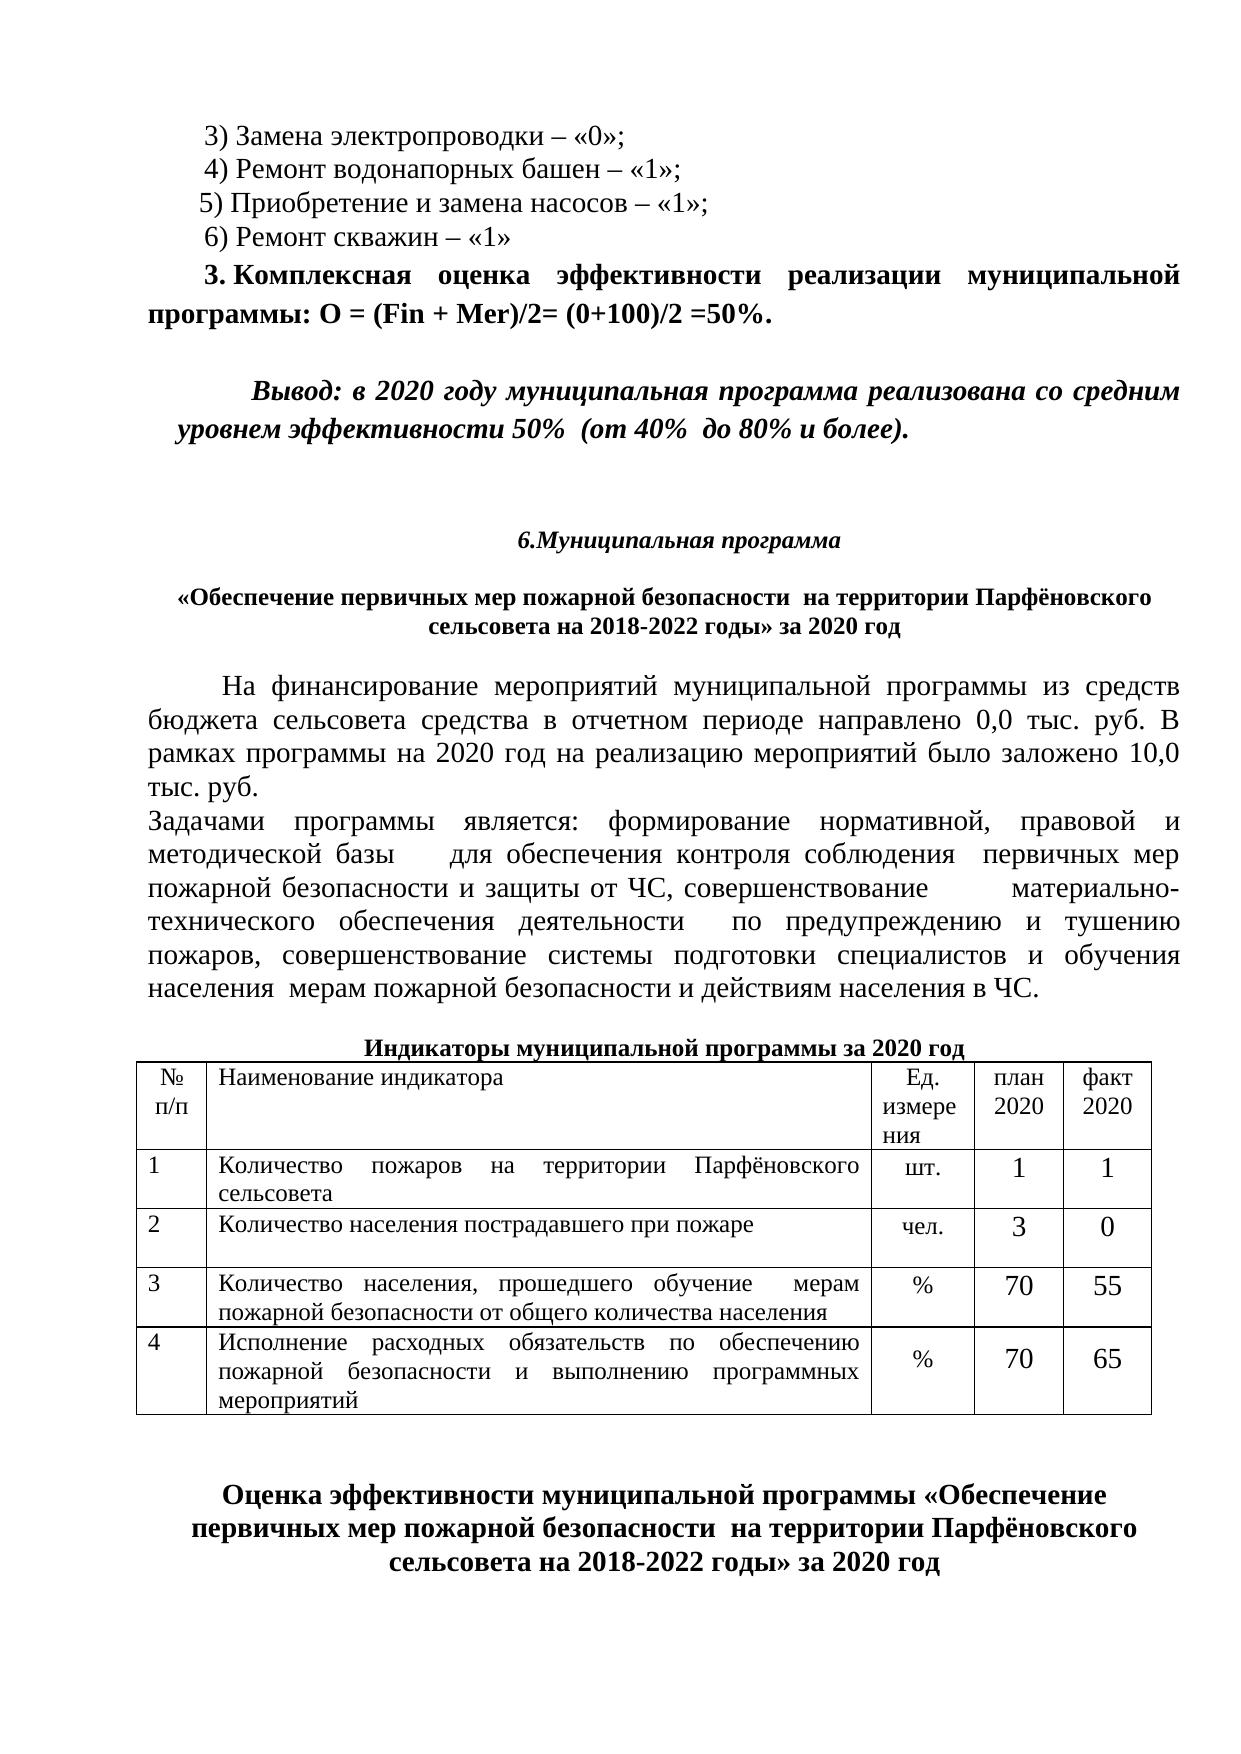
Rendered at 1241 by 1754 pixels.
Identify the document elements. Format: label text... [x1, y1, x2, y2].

table_cell 0 [1064, 1209, 1151, 1267]
table_header Наименование индикатора [207, 1063, 871, 1149]
table_header факт 2020 [1064, 1063, 1151, 1149]
text 6.Муниципальная программа [177, 525, 1181, 553]
text 3. Комплексная оценка эффективности реализации муниципальной программы: O = (Fin + Mer)/2= (0+100)/2 =50%. [148, 257, 1181, 329]
table_cell Количество пожаров на территории Парфёновского сельсовета [207, 1150, 871, 1208]
table_cell 70 [975, 1328, 1063, 1414]
table_cell 65 [1064, 1328, 1151, 1414]
table_cell чел. [872, 1209, 974, 1267]
table_cell 4 [137, 1328, 206, 1414]
text Оценка эффективности муниципальной программы «Обеспечение первичных мер пожарной безопасности на территории Парфёновского сельсовета на 2018-2022 годы» за 2020 год [148, 1477, 1181, 1578]
table_cell % [872, 1268, 974, 1326]
text «Обеспечение первичных мер пожарной безопасности на территории Парфёновского сельсовета на 2018-2022 годы» за 2020 год [148, 582, 1181, 640]
text 6) Ремонт скважин – «1» [148, 219, 1181, 252]
table_cell 1 [137, 1150, 206, 1208]
text 4) Ремонт водонапорных башен – «1»; [148, 152, 1181, 185]
text 3) Замена электропроводки – «0»; [148, 118, 1181, 152]
table_cell Количество населения, прошедшего обучение мерам пожарной безопасности от общего количества населения [207, 1268, 871, 1326]
table_header № п/п [137, 1063, 206, 1149]
table_cell Количество населения пострадавшего при пожаре [207, 1209, 871, 1267]
text Вывод: в 2020 году муниципальная программа реализована со средним уровнем эффективности 50% (от 40% до 80% и более). [177, 373, 1181, 445]
table_header план 2020 [975, 1063, 1063, 1149]
table_cell 70 [975, 1268, 1063, 1326]
table_cell % [872, 1328, 974, 1414]
text Индикаторы муниципальной программы за 2020 год [148, 1033, 1181, 1061]
table_cell Исполнение расходных обязательств по обеспечению пожарной безопасности и выполнению программных мероприятий [207, 1328, 871, 1414]
table_cell 55 [1064, 1268, 1151, 1326]
table_cell шт. [872, 1150, 974, 1208]
text 5) Приобретение и замена насосов – «1»; [148, 185, 1181, 219]
table_cell 1 [975, 1150, 1063, 1208]
table_cell 3 [975, 1209, 1063, 1267]
table_header Ед. измерения [872, 1063, 974, 1149]
text Задачами программы является: формирование нормативной, правовой и методической базы для обеспечения контроля соблюдения первичных мер пожарной безопасности и защиты от ЧС, совершенствование материально- технического обеспечения деятельности по предупреждению и тушению пожаров, совершенствование системы подготовки специалистов и обучения населения мерам пожарной безопасности и действиям населения в ЧС. [148, 803, 1181, 1004]
table_cell 1 [1064, 1150, 1151, 1208]
table_cell 2 [137, 1209, 206, 1267]
table_cell 3 [137, 1268, 206, 1326]
text На финансирование мероприятий муниципальной программы из средств бюджета сельсовета средства в отчетном периоде направлено 0,0 тыс. руб. В рамках программы на 2020 год на реализацию мероприятий было заложено 10,0 тыс. руб. [148, 668, 1181, 803]
